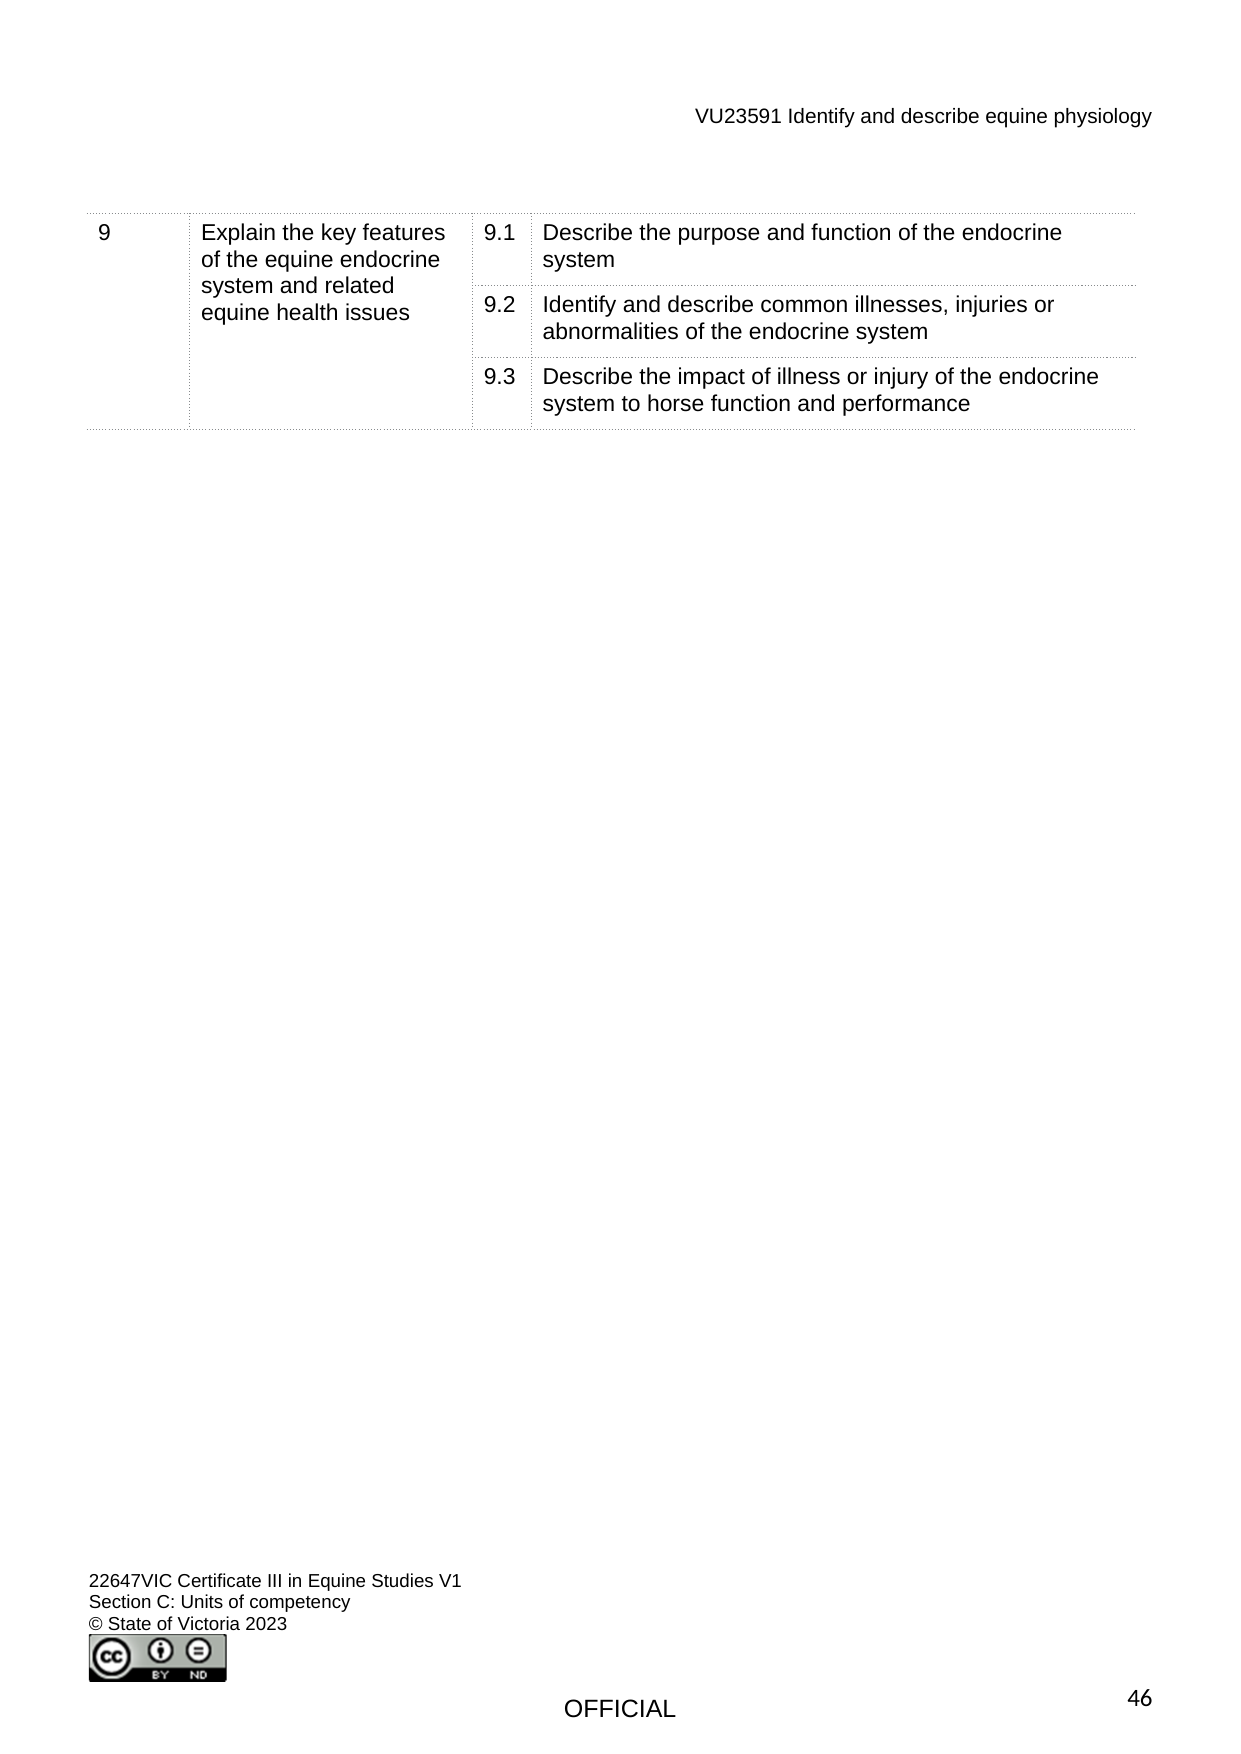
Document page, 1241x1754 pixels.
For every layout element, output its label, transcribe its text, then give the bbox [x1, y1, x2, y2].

table_cell Explain the key features of the equine endocrine system and related equine health issues [190, 213, 472, 428]
picture [88, 1634, 227, 1682]
table_cell 9.3 [472, 357, 531, 428]
table_cell 9.2 [472, 285, 531, 357]
table_cell 9 [87, 213, 189, 428]
table_cell Describe the impact of illness or injury of the endocrine system to horse function and performance [531, 357, 1136, 428]
table_cell 9.1 [472, 213, 531, 284]
table_cell Describe the purpose and function of the endocrine system [531, 213, 1136, 284]
table_cell Identify and describe common illnesses, injuries or abnormalities of the endocrine system [531, 285, 1136, 357]
